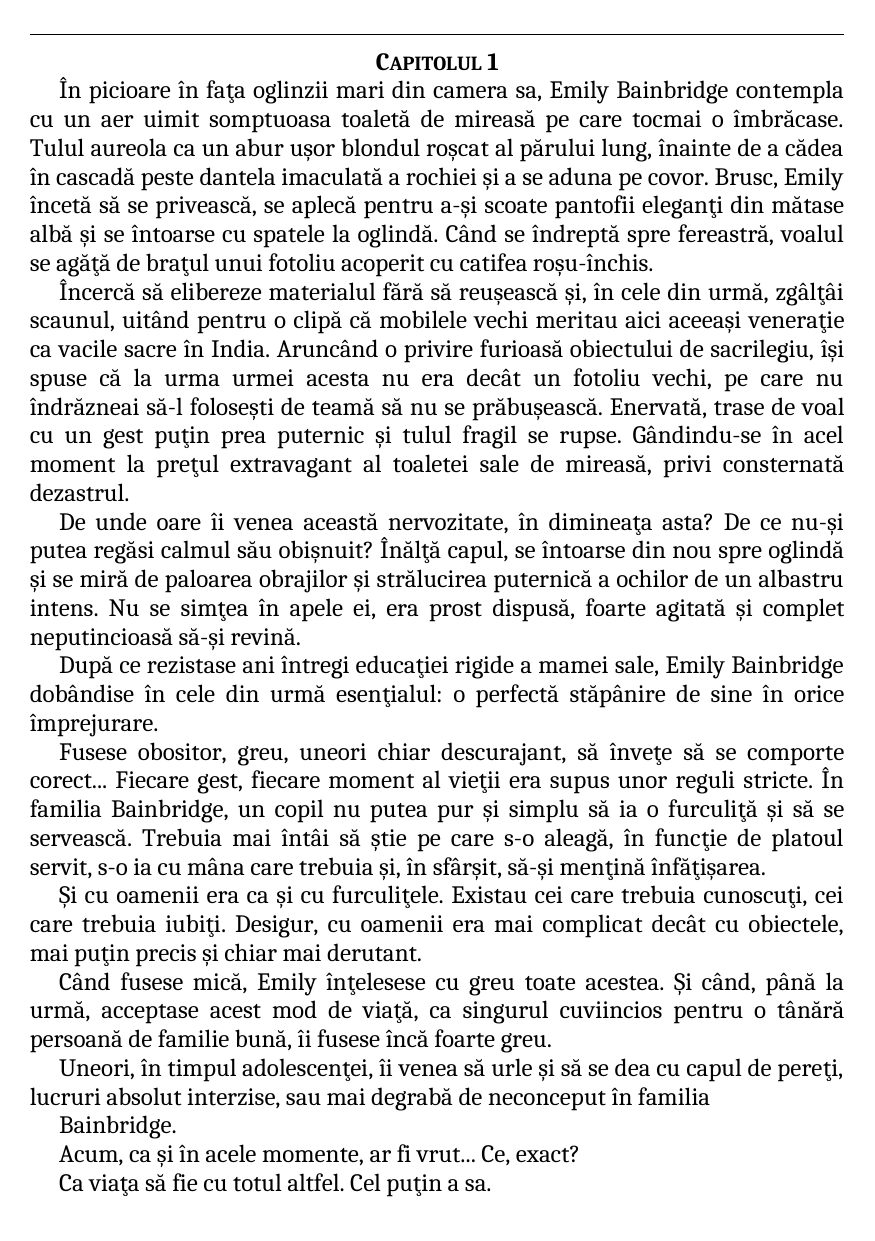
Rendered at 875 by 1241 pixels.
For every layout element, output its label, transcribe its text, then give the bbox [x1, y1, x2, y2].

text Şi cu oamenii era ca şi cu furculiţele. Existau cei care trebuia cunoscuţi, cei care trebuia iubiţi. Desigur, cu oamenii era mai complicat decât cu obiectele, mai puţin precis şi chiar mai derutant. [29, 881, 844, 968]
text Încercă să elibereze materialul fără să reuşească şi, în cele din urmă, zgâlţâi scaunul, uitând pentru o clipă că mobilele vechi meritau aici aceeaşi veneraţie ca vacile sacre în India. Aruncând o privire furioasă obiectului de sacrilegiu, îşi spuse că la urma urmei acesta nu era decât un fotoliu vechi, pe care nu îndrăzneai să-l foloseşti de teamă să nu se prăbuşească. Enervată, trase de voal cu un gest puţin prea puternic şi tulul fragil se rupse. Gândindu-se în acel moment la preţul extravagant al toaletei sale de mireasă, privi consternată dezastrul. [29, 278, 844, 508]
text Bainbridge. [29, 1111, 844, 1140]
text Acum, ca şi în acele momente, ar fi vrut... Ce, exact? [29, 1140, 844, 1169]
text După ce rezistase ani întregi educaţiei rigide a mamei sale, Emily Bainbridge dobândise în cele din urmă esenţialul: o perfectă stăpânire de sine în orice împrejurare. [29, 651, 844, 738]
text Capitolul 1 [29, 48, 844, 76]
text Când fusese mică, Emily înţelesese cu greu toate acestea. Şi când, până la urmă, acceptase acest mod de viaţă, ca singurul cuviincios pentru o tânără persoană de familie bună, îi fusese încă foarte greu. [29, 968, 844, 1054]
text De unde oare îi venea această nervozitate, în dimineaţa asta? De ce nu-şi putea regăsi calmul său obişnuit? Înălţă capul, se întoarse din nou spre oglindă şi se miră de paloarea obrajilor şi strălucirea puternică a ochilor de un albastru intens. Nu se simţea în apele ei, era prost dispusă, foarte agitată şi complet neputincioasă să-şi revină. [29, 508, 844, 651]
text Ca viaţa să fie cu totul altfel. Cel puţin a sa. [29, 1169, 844, 1198]
text Fusese obositor, greu, uneori chiar descurajant, să înveţe să se comporte corect... Fiecare gest, fiecare moment al vieţii era supus unor reguli stricte. În familia Bainbridge, un copil nu putea pur şi simplu să ia o furculiţă şi să se servească. Trebuia mai întâi să ştie pe care s-o aleagă, în funcţie de platoul servit, s-o ia cu mâna care trebuia şi, în sfârşit, să-şi menţină înfăţişarea. [29, 738, 844, 881]
text Uneori, în timpul adolescenţei, îi venea să urle şi să se dea cu capul de pereţi, lucruri absolut interzise, sau mai degrabă de neconceput în familia [29, 1054, 844, 1111]
text În picioare în faţa oglinzii mari din camera sa, Emily Bainbridge contempla cu un aer uimit somptuoasa toaletă de mireasă pe care tocmai o îmbrăcase. Tulul aureola ca un abur uşor blondul roşcat al părului lung, înainte de a cădea în cascadă peste dantela imaculată a rochiei şi a se aduna pe covor. Brusc, Emily încetă să se privească, se aplecă pentru a-şi scoate pantofii eleganţi din mătase albă şi se întoarse cu spatele la oglindă. Când se îndreptă spre fereastră, voalul se agăţă de braţul unui fotoliu acoperit cu catifea roşu-închis. [29, 76, 844, 278]
